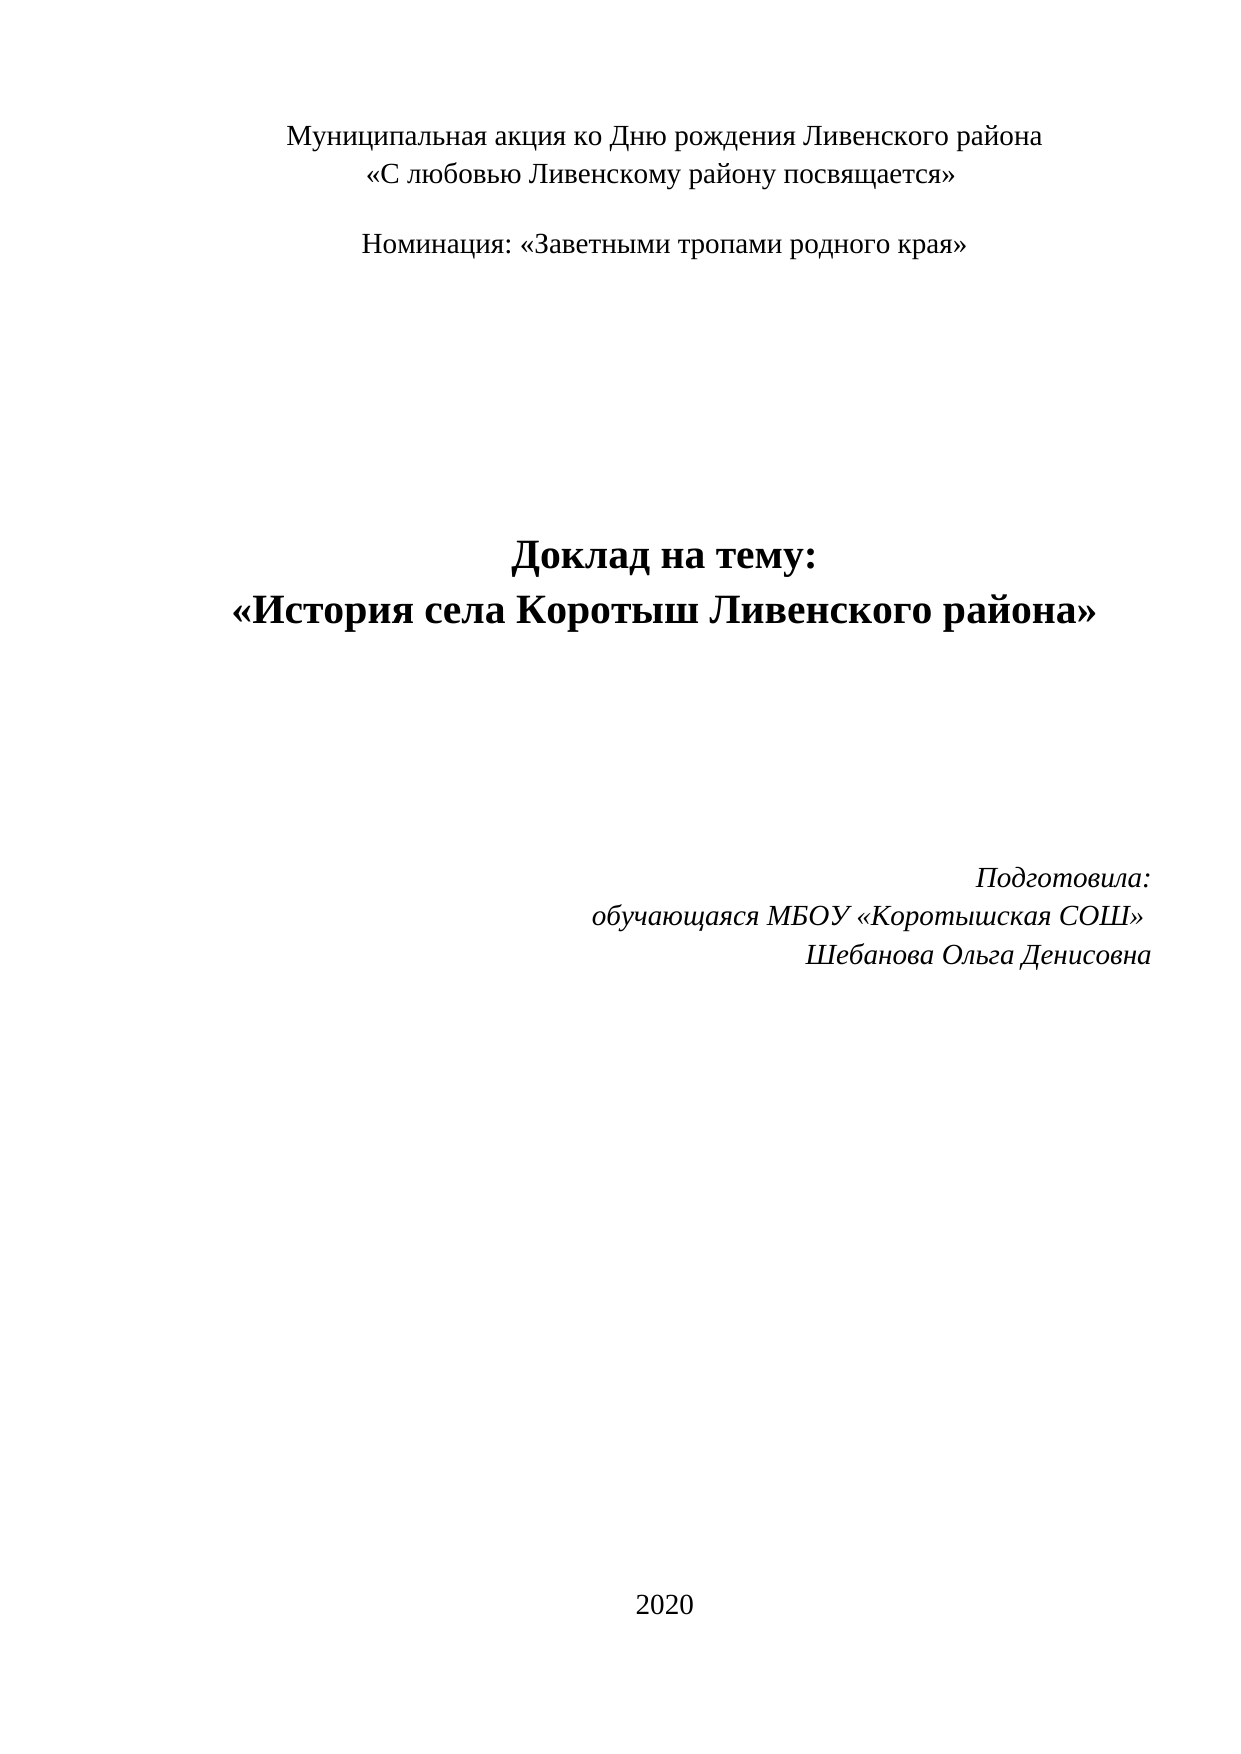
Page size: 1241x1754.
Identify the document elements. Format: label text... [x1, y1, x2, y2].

text Подготовила: [177, 860, 1152, 893]
text 2020 [177, 1587, 1152, 1621]
text «С любовью Ливенскому району посвящается» [177, 157, 1152, 222]
text обучающаяся МБОУ «Коротышская СОШ» Шебанова Ольга Денисовна [177, 898, 1152, 971]
text Муниципальная акция ко Дню рождения Ливенского района [177, 118, 1152, 152]
text Доклад на тему: [177, 529, 1152, 577]
text «История села Коротыш Ливенского района» [177, 584, 1152, 632]
text Номинация: «Заветными тропами родного края» [177, 227, 1152, 260]
